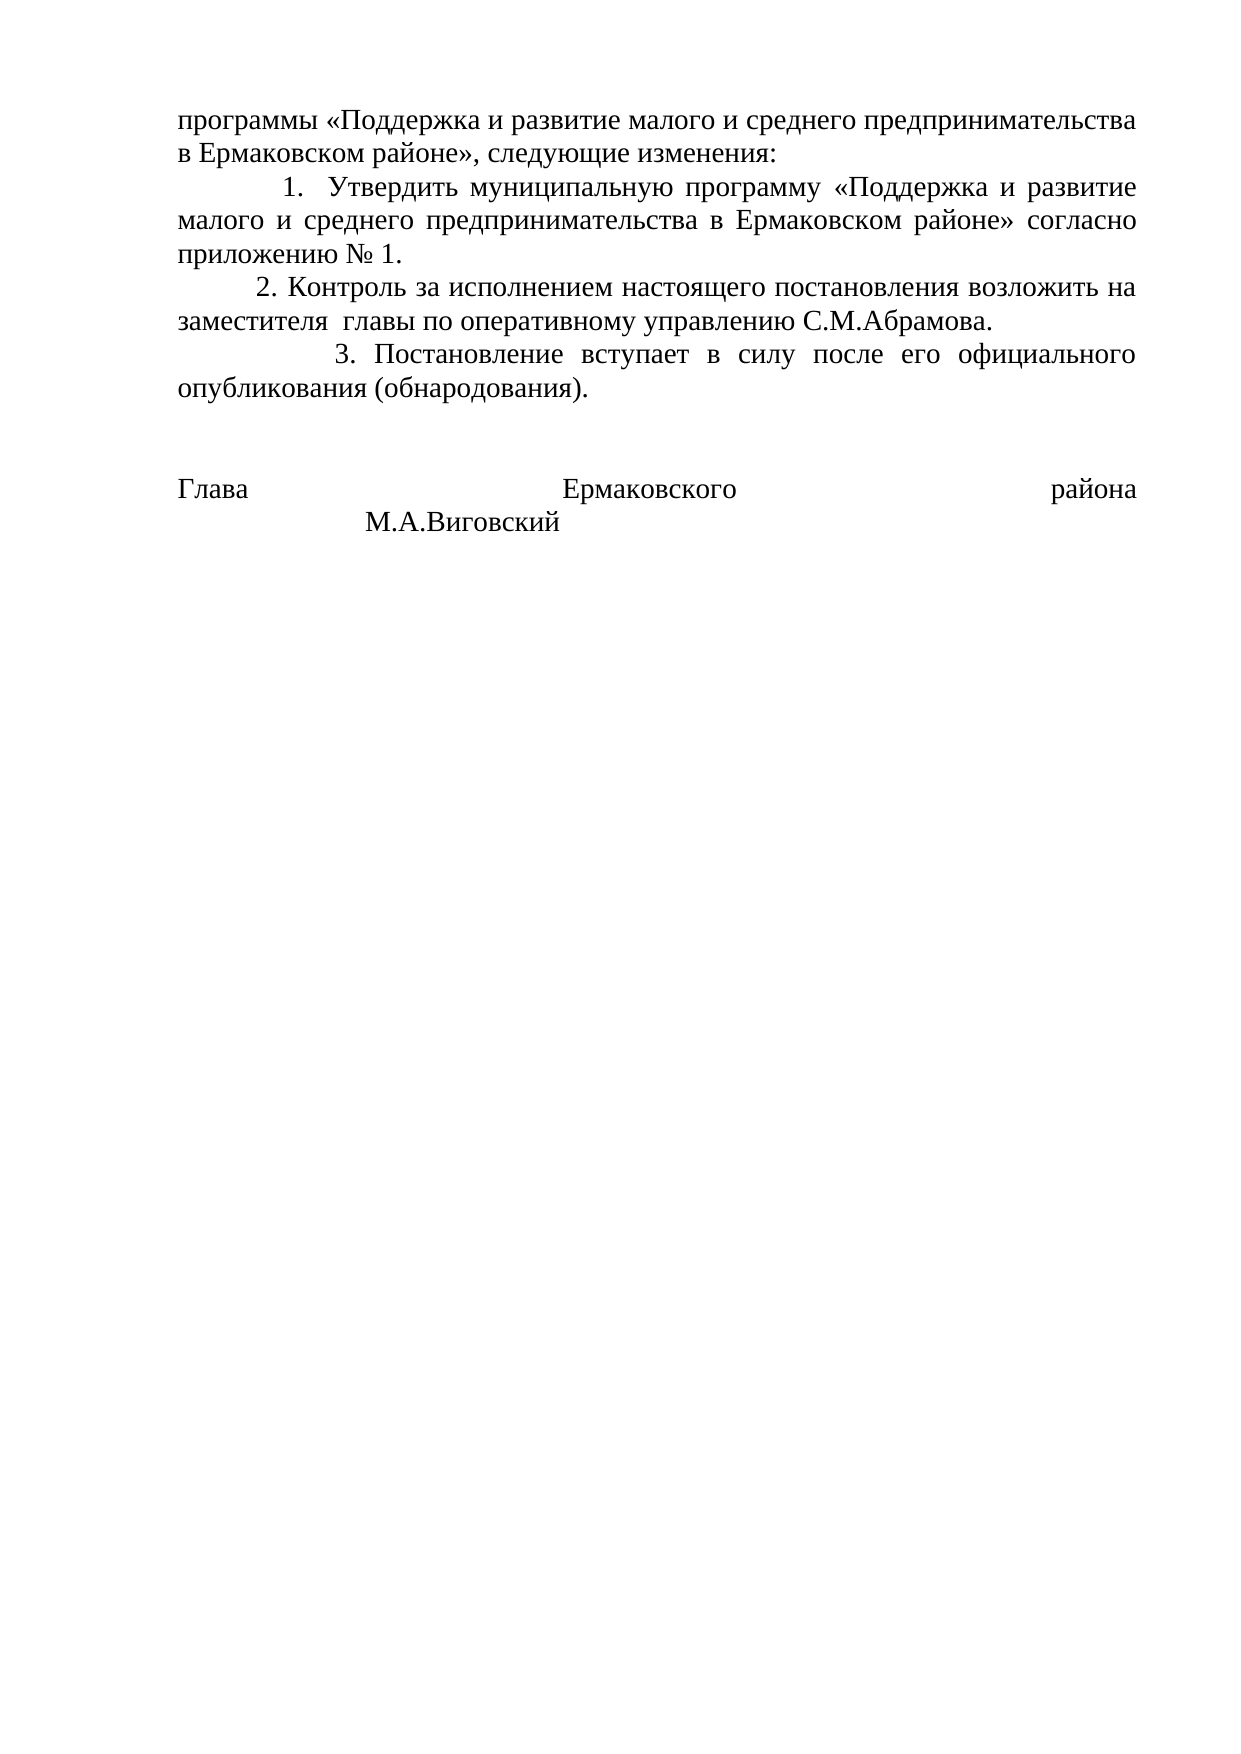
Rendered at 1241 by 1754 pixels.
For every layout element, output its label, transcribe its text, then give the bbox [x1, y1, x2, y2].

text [177, 102, 1137, 169]
text Глава Ермаковского района М.А.Виговский [177, 471, 1137, 538]
text 3. Постановление вступает в силу после его официального опубликования (обнародования). [177, 337, 1137, 404]
text 2. Контроль за исполнением настоящего постановления возложить на заместителя главы по оперативному управлению С.М.Абрамова. [177, 269, 1137, 337]
text 1. Утвердить муниципальную программу «Поддержка и развитие малого и среднего предпринимательства в Ермаковском районе» согласно приложению № 1. [177, 169, 1137, 269]
